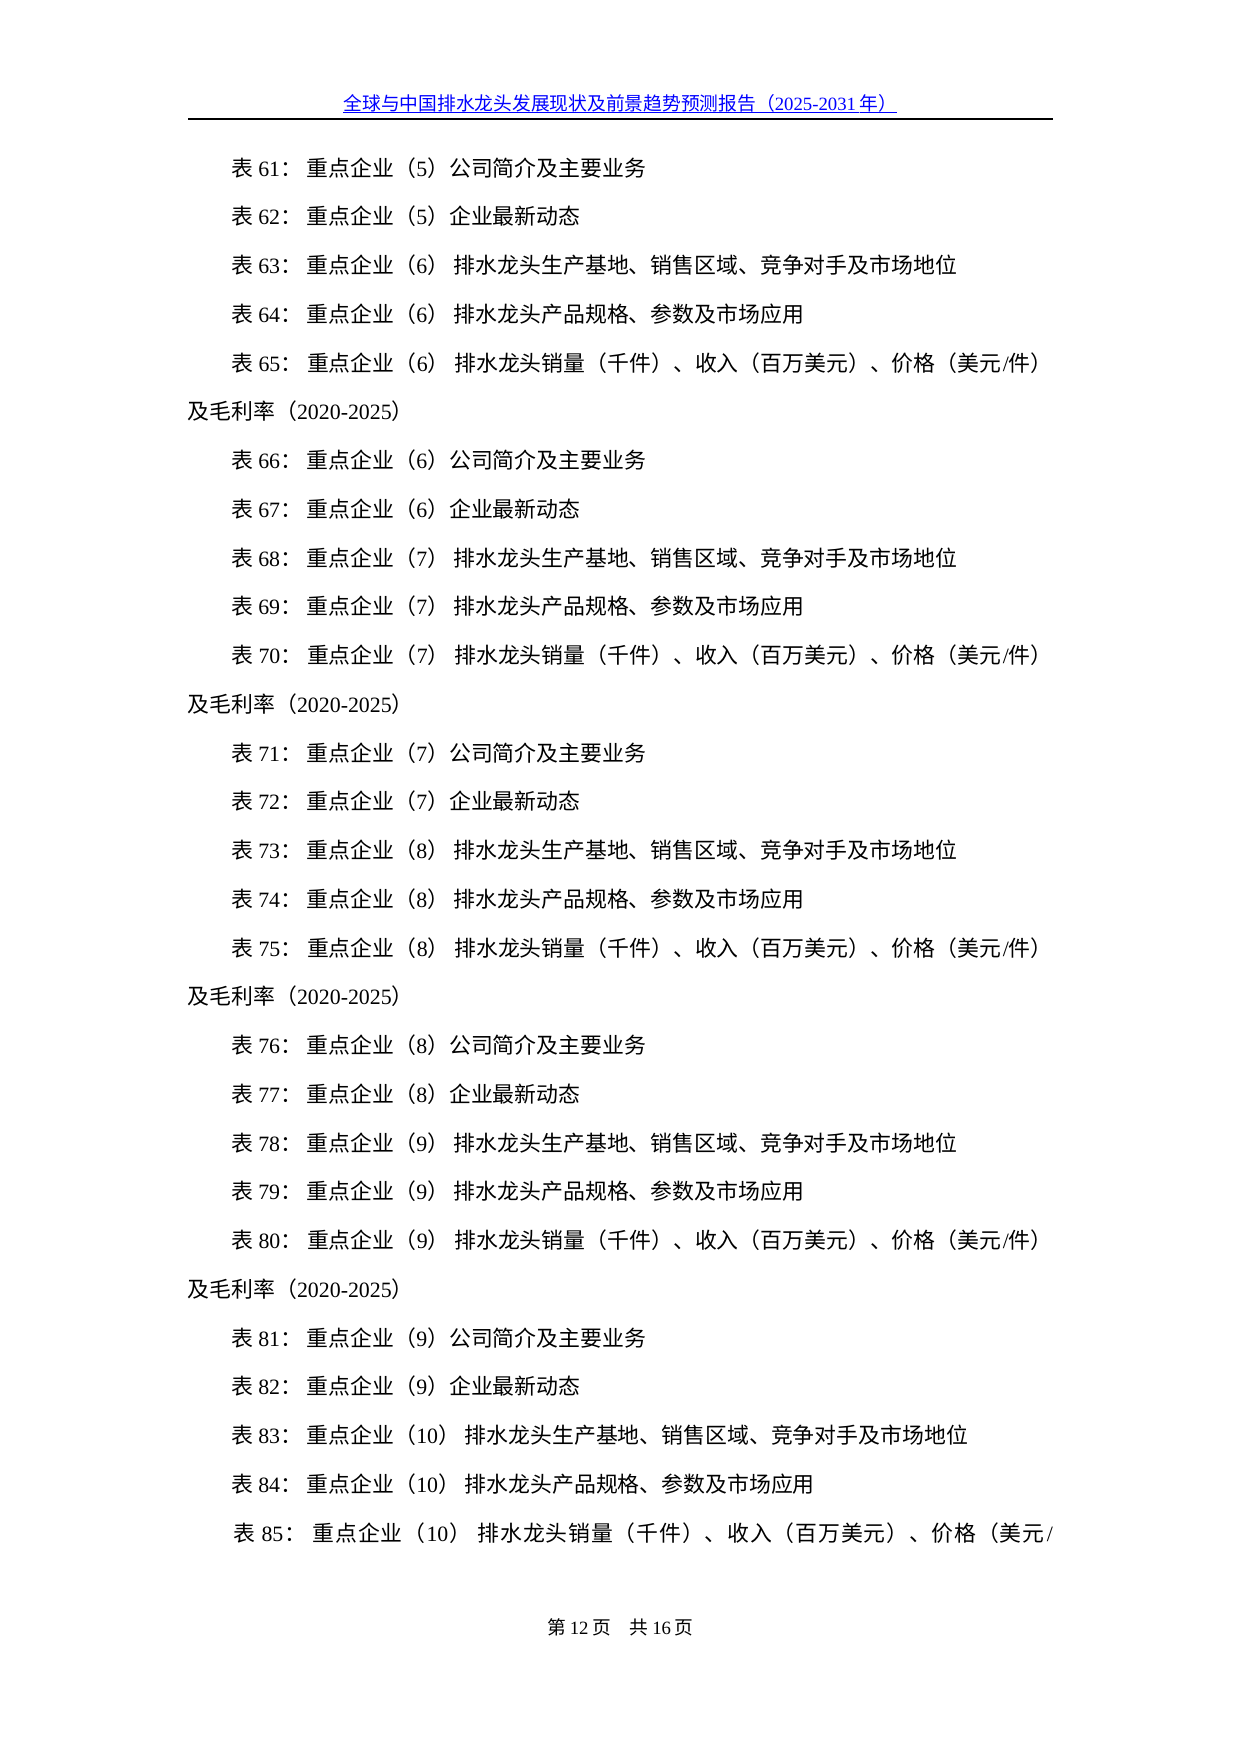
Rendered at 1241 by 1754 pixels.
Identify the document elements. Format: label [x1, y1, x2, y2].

text [187, 150, 1053, 1548]
